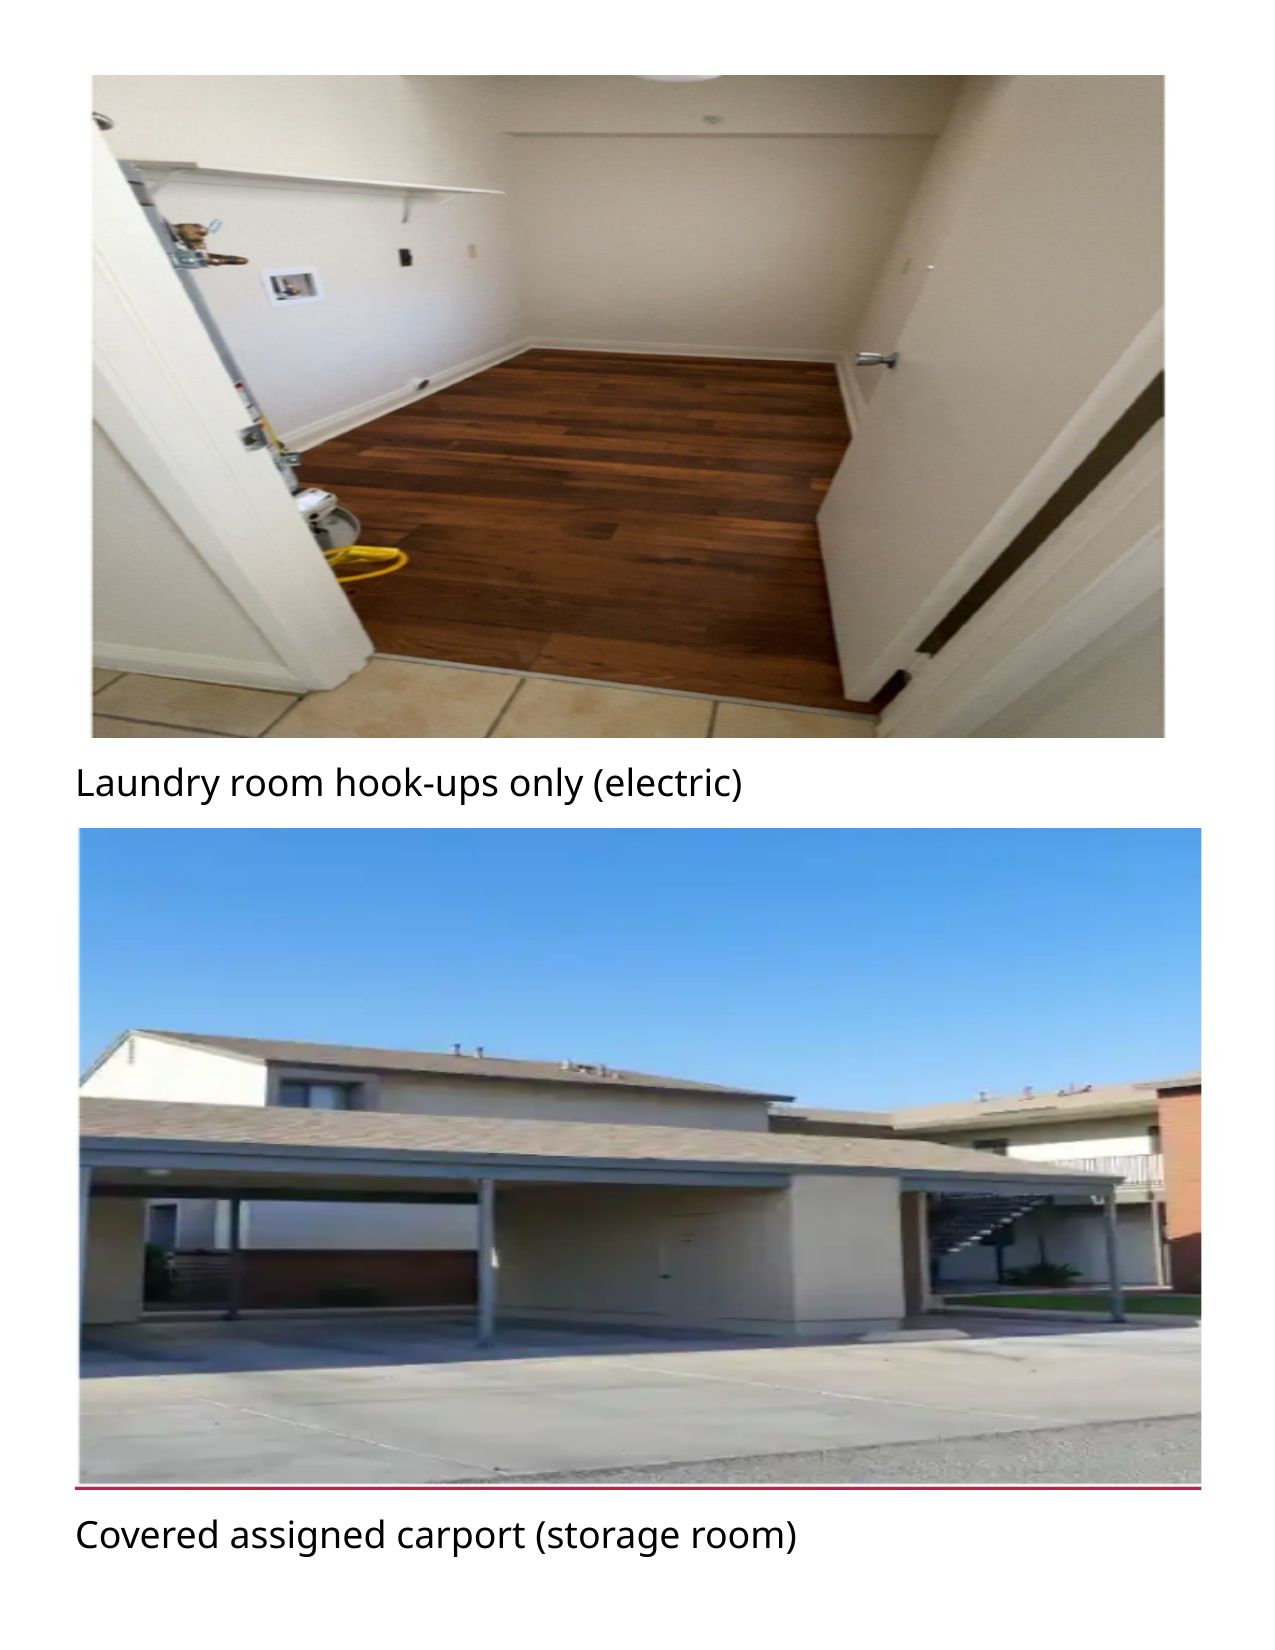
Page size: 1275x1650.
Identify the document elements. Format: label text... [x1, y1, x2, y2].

picture [75, 828, 1202, 1490]
picture [75, 75, 1177, 738]
text Laundry room hook-ups only (electric) [75, 757, 1200, 808]
text Covered assigned carport (storage room) [75, 1508, 1200, 1559]
